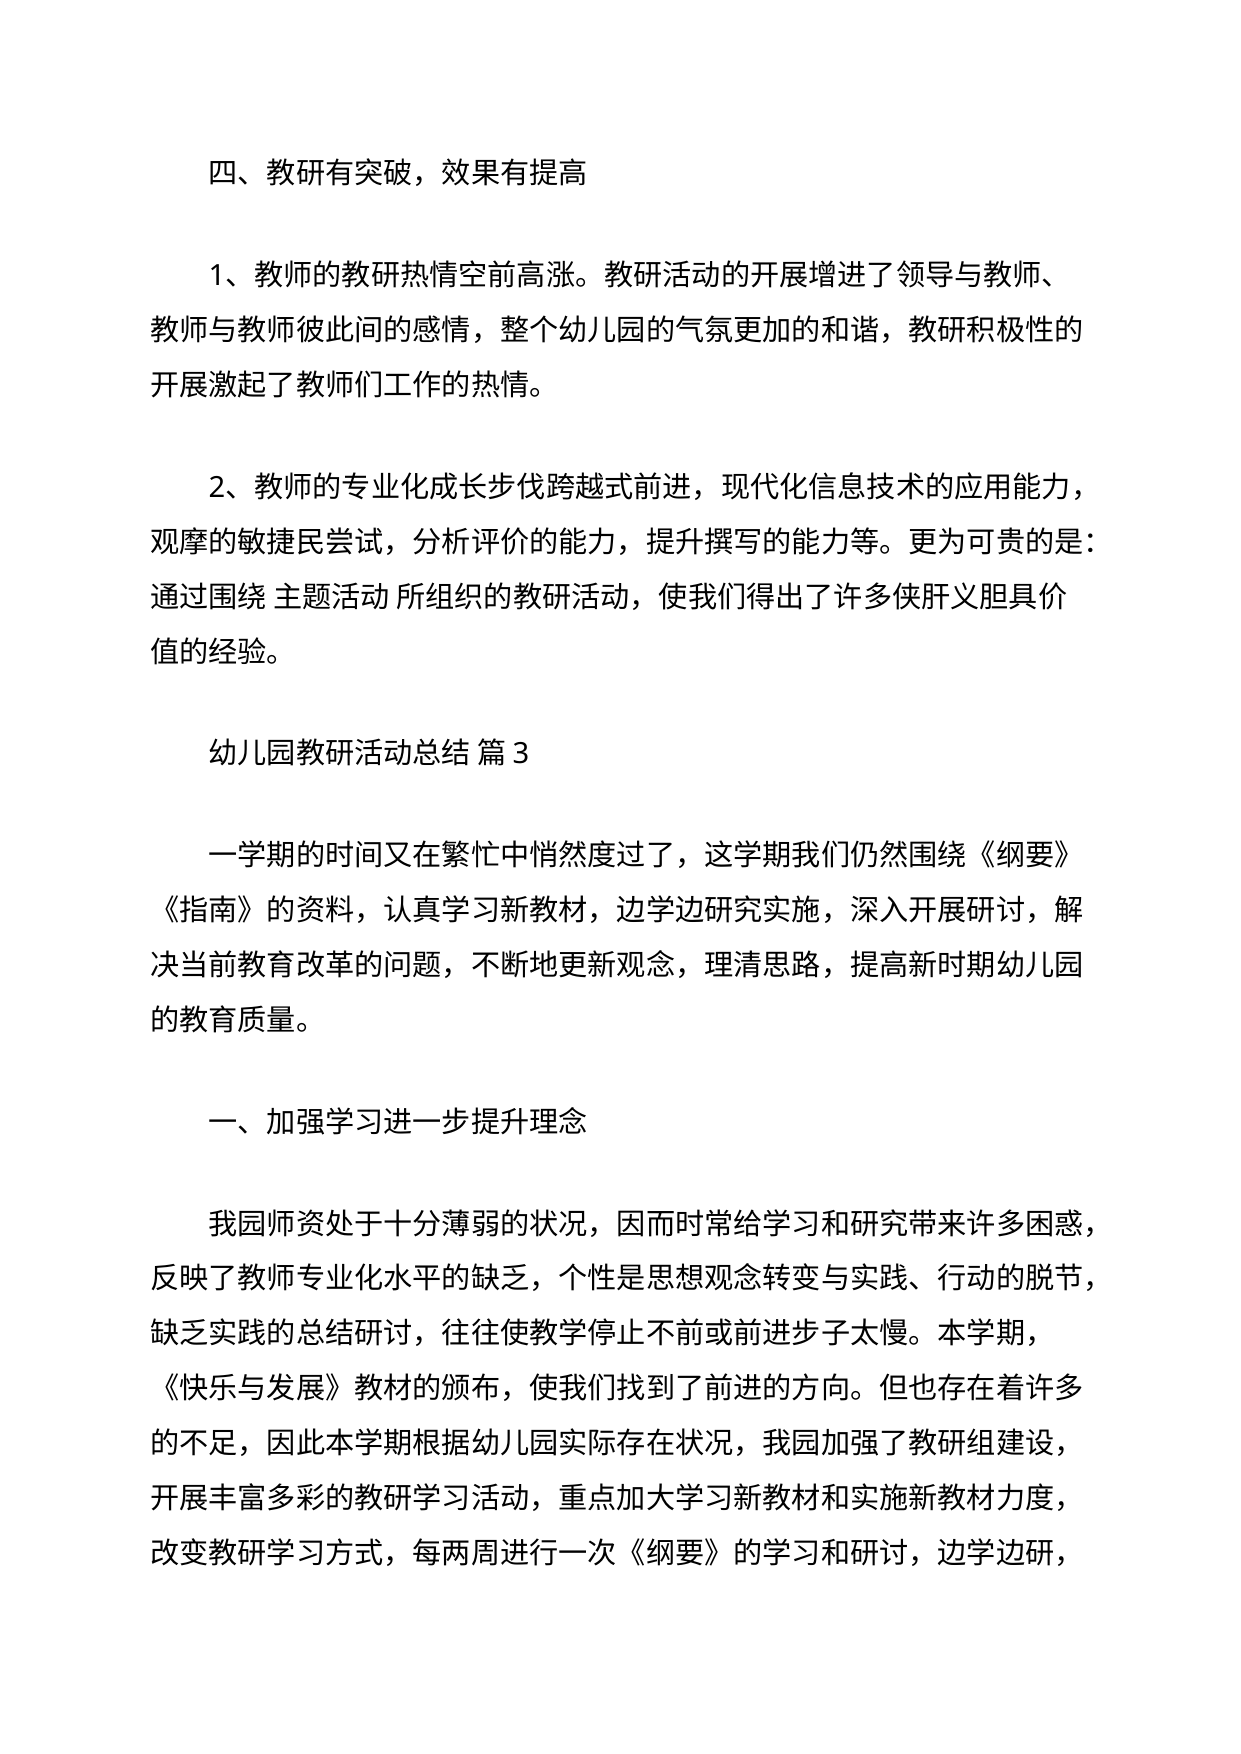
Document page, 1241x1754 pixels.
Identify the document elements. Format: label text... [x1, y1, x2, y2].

text 幼儿园教研活动总结 篇3 [150, 730, 1090, 772]
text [150, 1200, 1090, 1572]
text 一学期的时间又在繁忙中悄然度过了，这学期我们仍然围绕《纲要》《指南》的资料，认真学习新教材，边学边研究实施，深入开展研讨，解决当前教育改革的问题，不断地更新观念，理清思路，提高新时期幼儿园的教育质量。 [150, 832, 1090, 1039]
text 2、教师的专业化成长步伐跨越式前进，现代化信息技术的应用能力，观摩的敏捷民尝试，分析评价的能力，提升撰写的能力等。更为可贵的是：通过围绕 主题活动 所组织的教研活动，使我们得出了许多侠肝义胆具价值的经验。 [150, 463, 1090, 671]
text 一、加强学习进一步提升理念 [150, 1098, 1090, 1141]
text 四、教研有突破，效果有提高 [150, 150, 1090, 192]
text 1、教师的教研热情空前高涨。教研活动的开展增进了领导与教师、教师与教师彼此间的感情，整个幼儿园的气氛更加的和谐，教研积极性的开展激起了教师们工作的热情。 [150, 252, 1090, 404]
